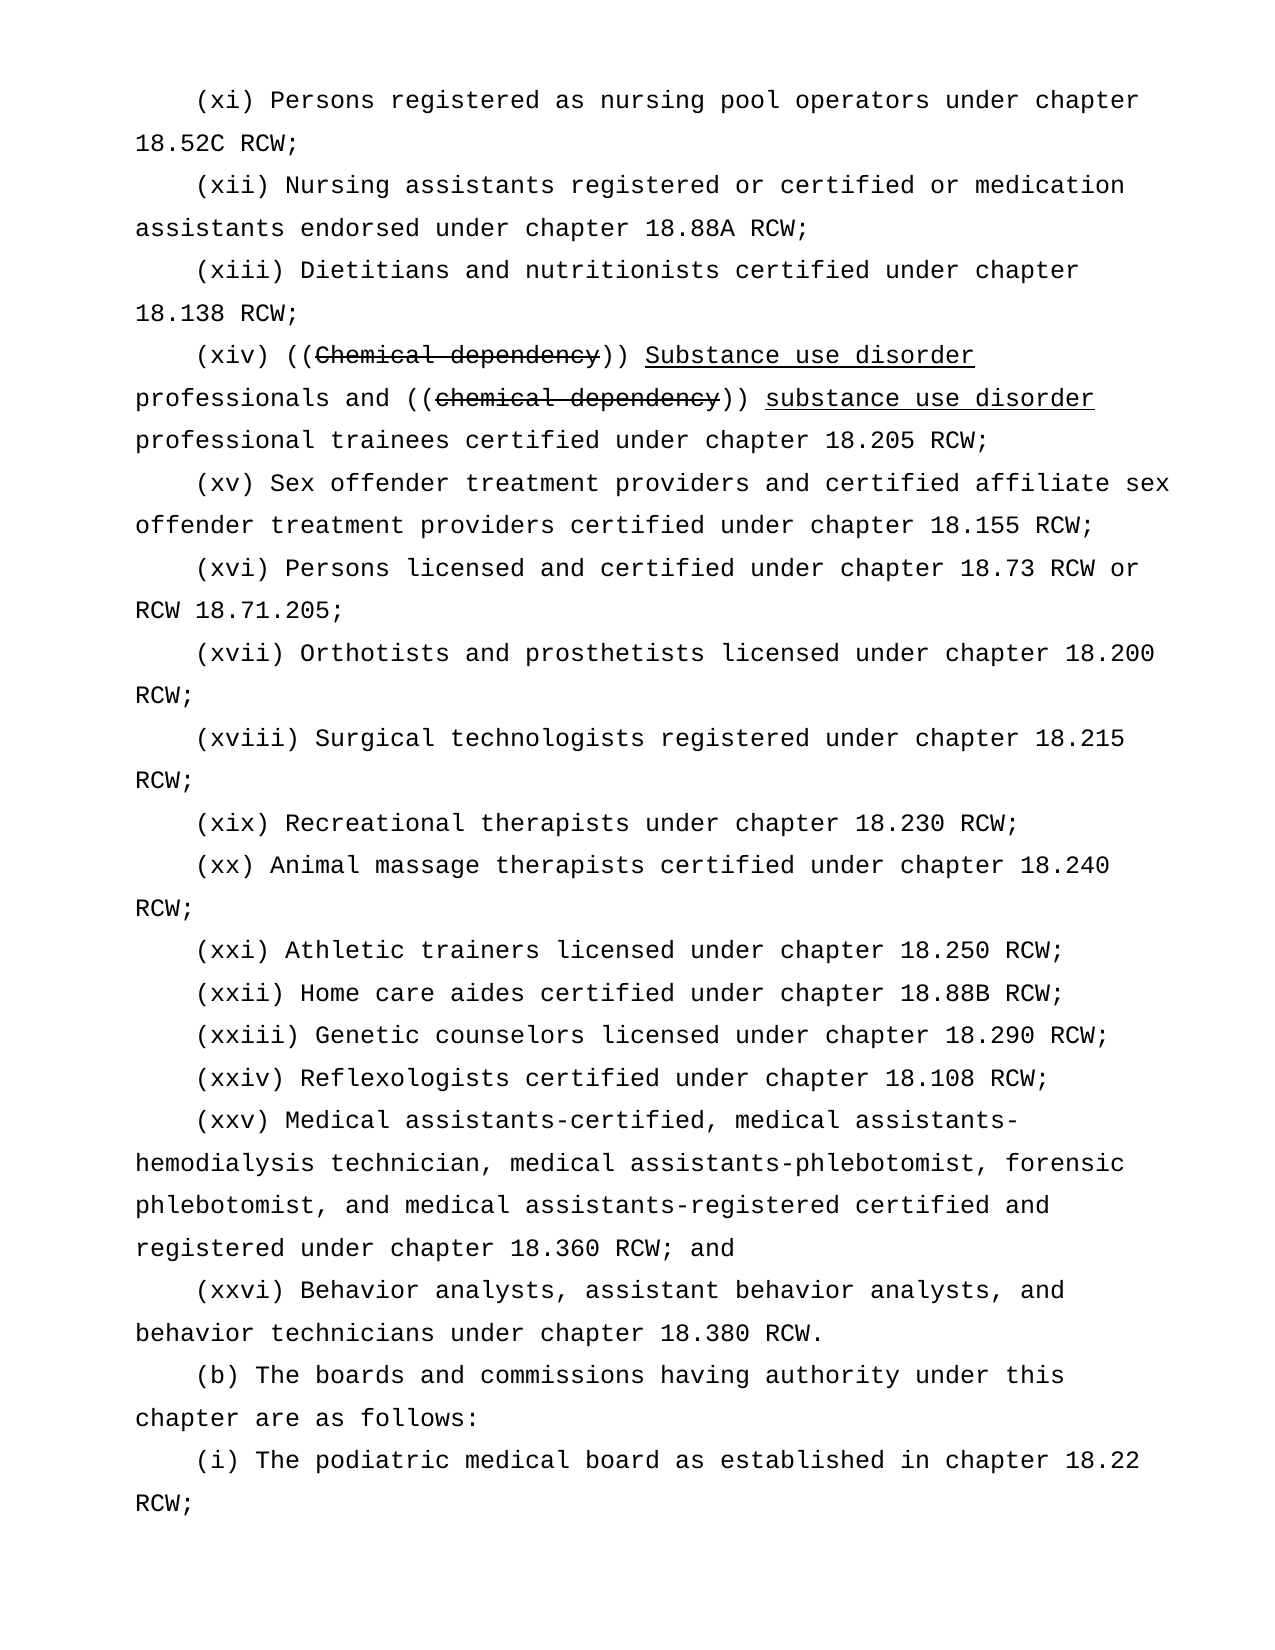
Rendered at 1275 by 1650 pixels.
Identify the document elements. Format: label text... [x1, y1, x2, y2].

text (xvi) Persons licensed and certified under chapter 18.73 RCW or RCW 18.71.205; [135, 542, 1170, 627]
text (xii) Nursing assistants registered or certified or medication assistants endorsed under chapter 18.88A RCW; [135, 160, 1170, 245]
text (xvii) Orthotists and prosthetists licensed under chapter 18.200 RCW; [135, 627, 1170, 712]
text (i) The podiatric medical board as established in chapter 18.22 RCW; [135, 1435, 1170, 1520]
text (xxvi) Behavior analysts, assistant behavior analysts, and behavior technicians under chapter 18.380 RCW. [135, 1265, 1170, 1350]
text (xv) Sex offender treatment providers and certified affiliate sex offender treatment providers certified under chapter 18.155 RCW; [135, 457, 1170, 542]
text (xiii) Dietitians and nutritionists certified under chapter 18.138 RCW; [135, 245, 1170, 330]
text (xxiii) Genetic counselors licensed under chapter 18.290 RCW; [135, 1010, 1170, 1052]
text (xi) Persons registered as nursing pool operators under chapter 18.52C RCW; [135, 75, 1170, 160]
text (xxi) Athletic trainers licensed under chapter 18.250 RCW; [135, 925, 1170, 967]
text (xxii) Home care aides certified under chapter 18.88B RCW; [135, 967, 1170, 1010]
text (xiv) ((Chemical dependency)) Substance use disorder professionals and ((chemical dependency)) substance use disorder professional trainees certified under chapter 18.205 RCW; [135, 330, 1170, 457]
text (xix) Recreational therapists under chapter 18.230 RCW; [135, 797, 1170, 840]
text (xxiv) Reflexologists certified under chapter 18.108 RCW; [135, 1052, 1170, 1095]
text (xviii) Surgical technologists registered under chapter 18.215 RCW; [135, 712, 1170, 797]
text (xx) Animal massage therapists certified under chapter 18.240 RCW; [135, 840, 1170, 925]
text (xxv) Medical assistants-certified, medical assistants-hemodialysis technician, medical assistants-phlebotomist, forensic phlebotomist, and medical assistants-registered certified and registered under chapter 18.360 RCW; and [135, 1095, 1170, 1265]
text (b) The boards and commissions having authority under this chapter are as follows: [135, 1350, 1170, 1435]
